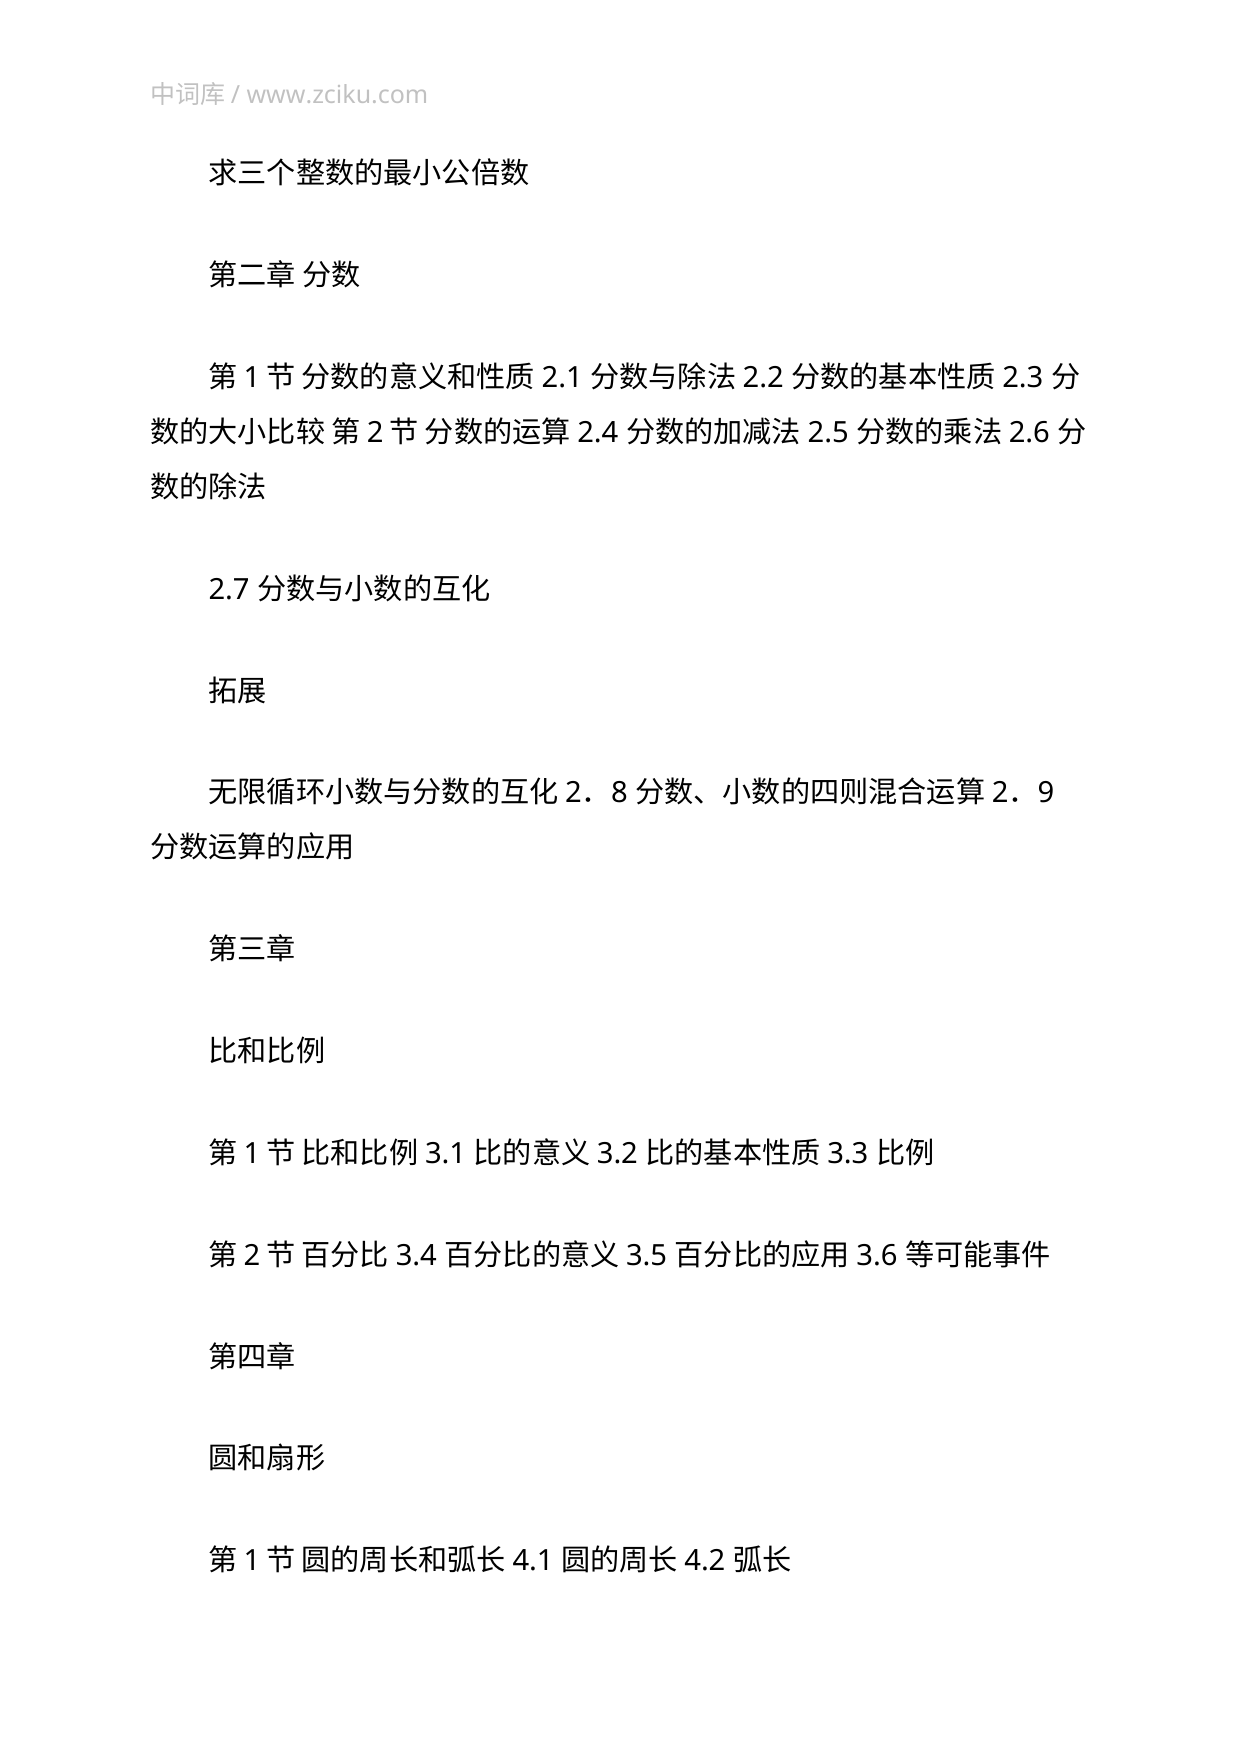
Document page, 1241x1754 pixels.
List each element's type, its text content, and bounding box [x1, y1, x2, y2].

text 第三章 [150, 926, 1090, 968]
text 无限循环小数与分数的互化 2．8 分数、小数的四则混合运算 2．9 分数运算的应用 [150, 769, 1090, 866]
text 第2节 百分比 3.4 百分比的意义 3.5 百分比的应用 3.6 等可能事件 [150, 1231, 1090, 1274]
text 圆和扇形 [150, 1435, 1090, 1477]
text 第四章 [150, 1333, 1090, 1376]
text 比和比例 [150, 1028, 1090, 1070]
text 第二章 分数 [150, 252, 1090, 294]
text 拓展 [150, 667, 1090, 709]
text 第1节 圆的周长和弧长 4.1 圆的周长 4.2 弧长 [150, 1537, 1090, 1579]
text 求三个整数的最小公倍数 [150, 150, 1090, 192]
text 第1节 分数的意义和性质 2.1 分数与除法 2.2 分数的基本性质 2.3 分数的大小比较 第2节 分数的运算 2.4 分数的加减法 2.5 分数的乘法 2.6 分数的除法 [150, 353, 1090, 506]
text 2.7 分数与小数的互化 [150, 565, 1090, 608]
text 第1节 比和比例 3.1 比的意义 3.2 比的基本性质 3.3 比例 [150, 1129, 1090, 1172]
